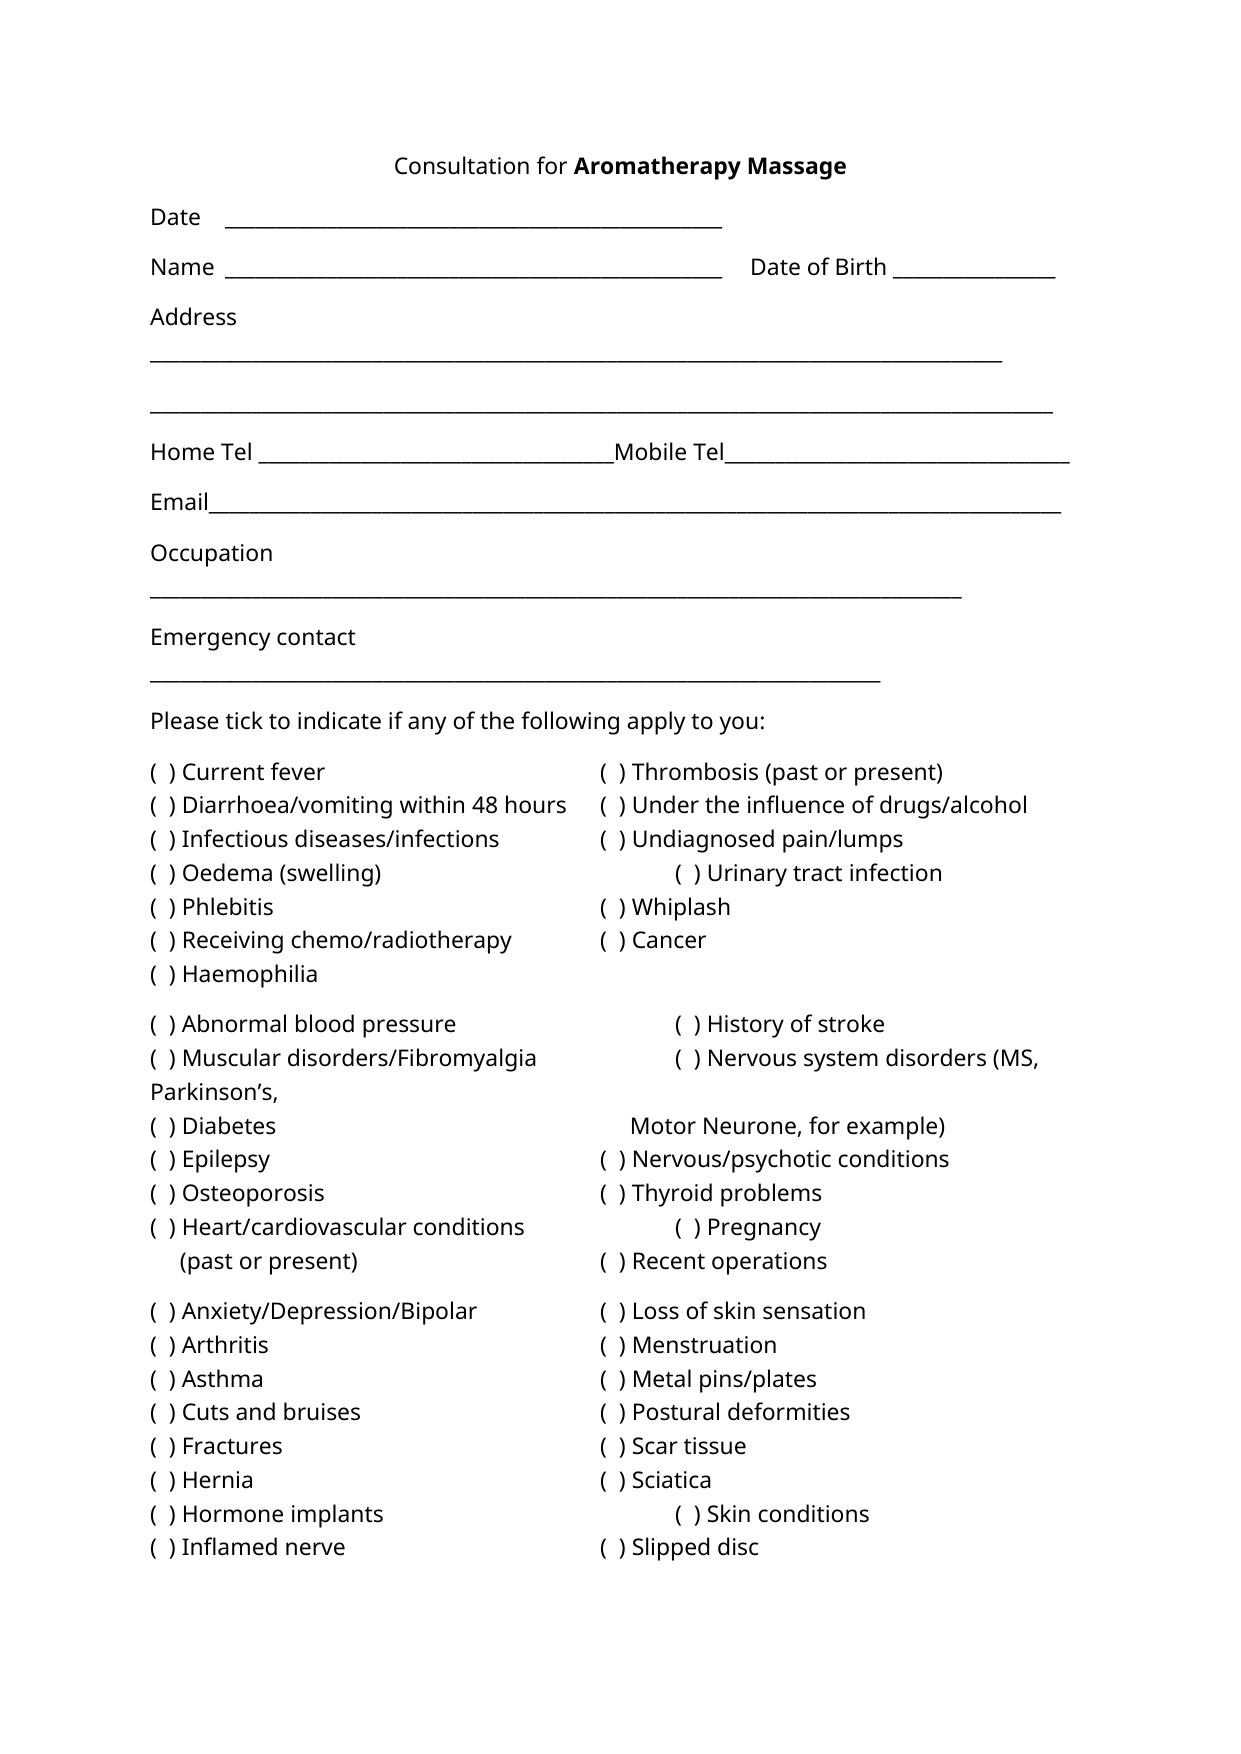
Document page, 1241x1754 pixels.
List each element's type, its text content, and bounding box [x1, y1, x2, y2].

text Occupation ________________________________________________________________________________ [150, 537, 1090, 602]
text Address ____________________________________________________________________________________ [150, 301, 1090, 366]
text ( ) Abnormal blood pressure ( ) History of stroke ( ) Muscular disorders/Fibromyalgia ( ) Nervous system disorders (MS, Parkinson’s, ( ) Diabetes Motor Neurone, for example) ( ) Epilepsy ( ) Nervous/psychotic conditions ( ) Osteoporosis ( ) Thyroid problems ( ) Heart/cardiovascular conditions ( ) Pregnancy (past or present) ( ) Recent operations [150, 1008, 1090, 1276]
text Consultation for Aromatherapy Massage [150, 150, 1090, 181]
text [150, 1295, 1090, 1562]
text Date _________________________________________________ [150, 200, 1090, 232]
text ( ) Current fever ( ) Thrombosis (past or present) ( ) Diarrhoea/vomiting within 48 hours ( ) Under the influence of drugs/alcohol ( ) Infectious diseases/infections ( ) Undiagnosed pain/lumps ( ) Oedema (swelling) ( ) Urinary tract infection ( ) Phlebitis ( ) Whiplash ( ) Receiving chemo/radiotherapy ( ) Cancer ( ) Haemophilia [150, 755, 1090, 989]
text _________________________________________________________________________________________ [150, 385, 1090, 417]
text Please tick to indicate if any of the following apply to you: [150, 705, 1090, 736]
text Emergency contact ________________________________________________________________________ [150, 621, 1090, 686]
text Home Tel ___________________________________Mobile Tel__________________________________ [150, 436, 1090, 467]
text Email____________________________________________________________________________________ [150, 486, 1090, 517]
text Name _________________________________________________ Date of Birth ________________ [150, 251, 1090, 282]
